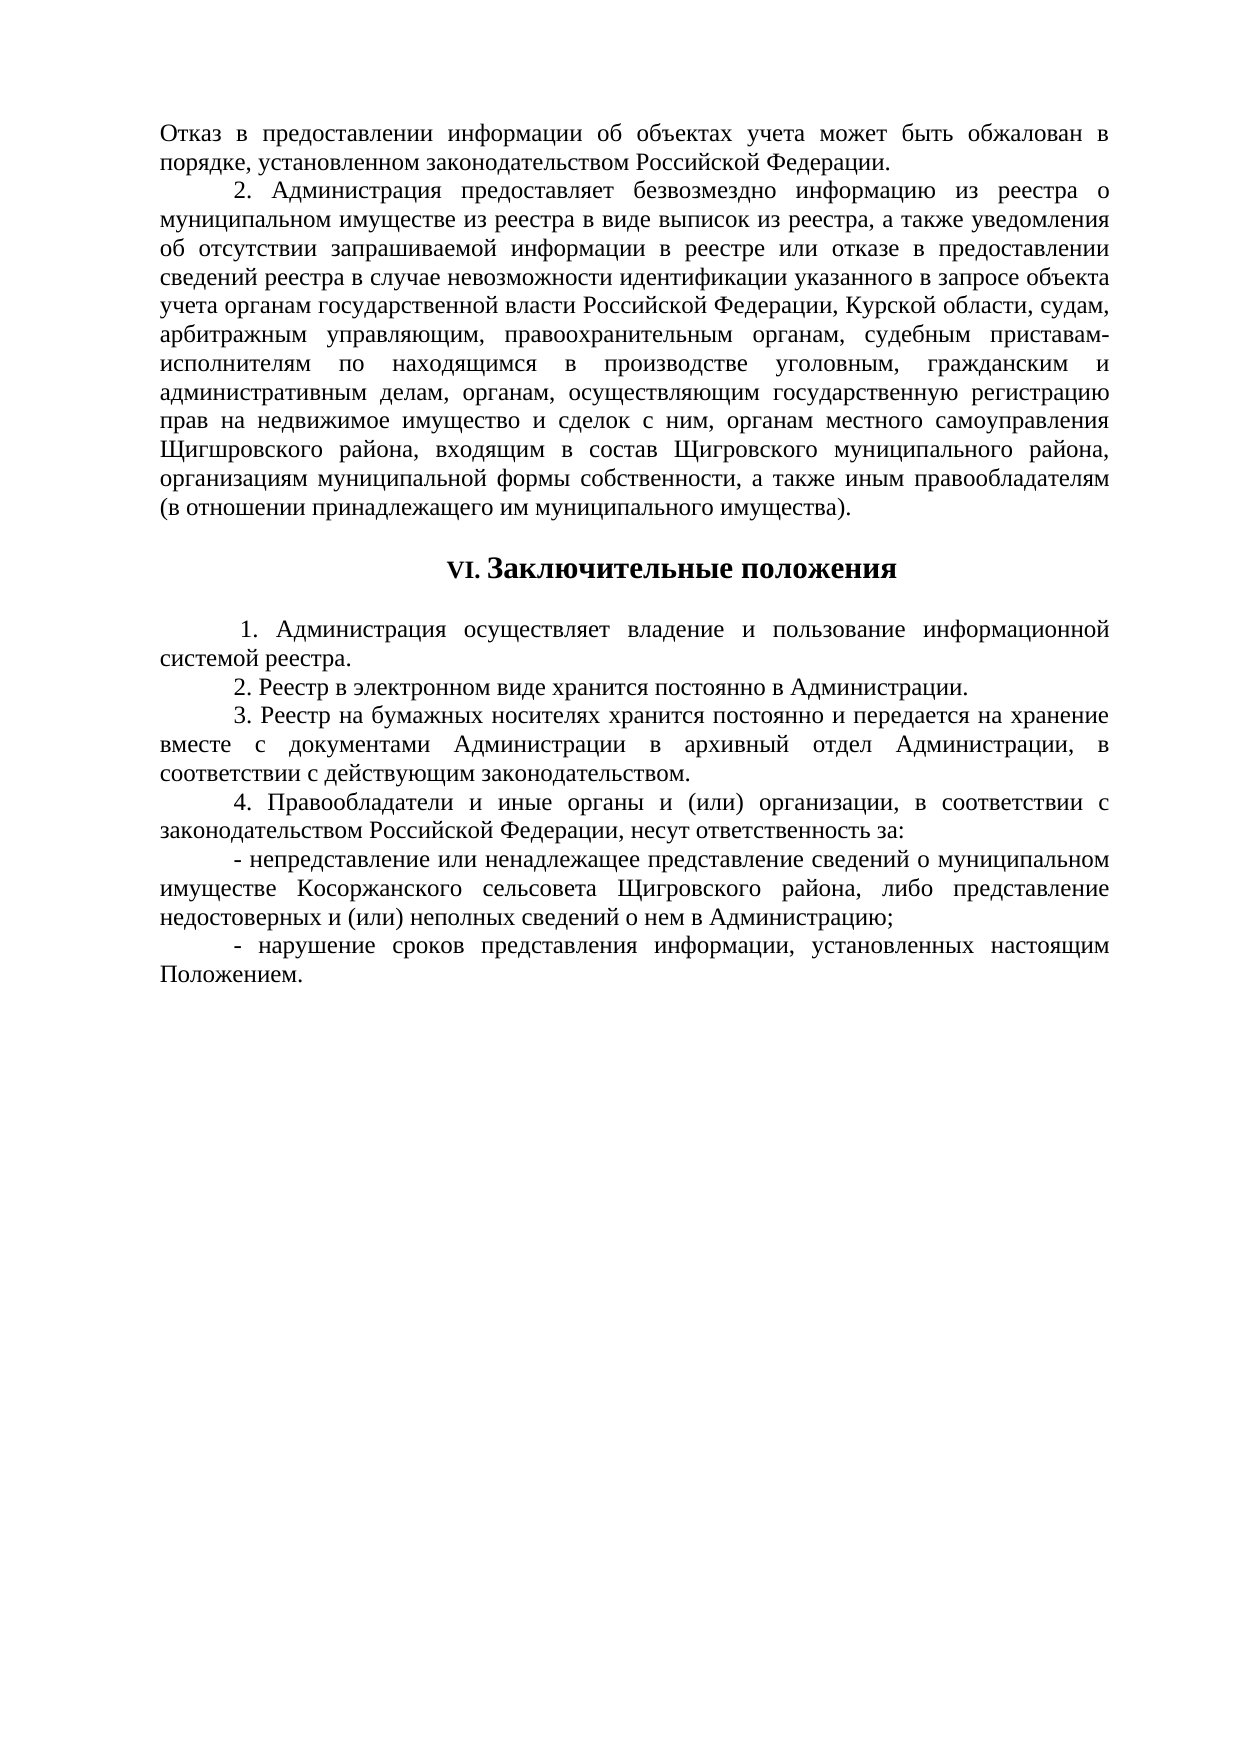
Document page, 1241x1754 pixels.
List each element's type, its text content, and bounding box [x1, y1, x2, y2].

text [159, 118, 1110, 176]
text 2. Администрация предоставляет безвозмездно информацию из реестра о муниципальном имуществе из реестра в виде выписок из реестра, а также уведомления об отсутствии запрашиваемой информации в реестре или отказе в предоставлении сведений реестра в случае невозможности идентификации указанного в запросе объекта учета органам государственной власти Российской Федерации, Курской области, судам, арбитражным управляющим, правоохранительным органам, судебным приставам-исполнителям по находящимся в производстве уголовным, гражданским и административным делам, органам, осуществляющим государственную регистрацию прав на недвижимое имущество и сделок с ним, органам местного самоуправления Щигшровского района, входящим в состав Щигровского муниципального района, организациям муниципальной формы собственности, а также иным правообладателям (в отношении принадлежащего им муниципального имущества). [159, 176, 1110, 521]
text - непредставление или ненадлежащее представление сведений о муниципальном имуществе Косоржанского сельсовета Щигровского района, либо представление недостоверных и (или) неполных сведений о нем в Администрацию; [159, 844, 1110, 930]
text 4. Правообладатели и иные органы и (или) организации, в соответствии с законодательством Российской Федерации, несут ответственность за: [159, 787, 1110, 844]
text - нарушение сроков представления информации, установленных настоящим Положением. [159, 930, 1110, 988]
text 1. Администрация осуществляет владение и пользование информационной системой реестра. [159, 614, 1110, 672]
text 3. Реестр на бумажных носителях хранится постоянно и передается на хранение вместе с документами Администрации в архивный отдел Администрации, в соответствии с действующим законодательством. [159, 700, 1110, 787]
text VI. Заключительные положения [159, 549, 1110, 585]
text 2. Реестр в электронном виде хранится постоянно в Администрации. [159, 672, 1110, 700]
